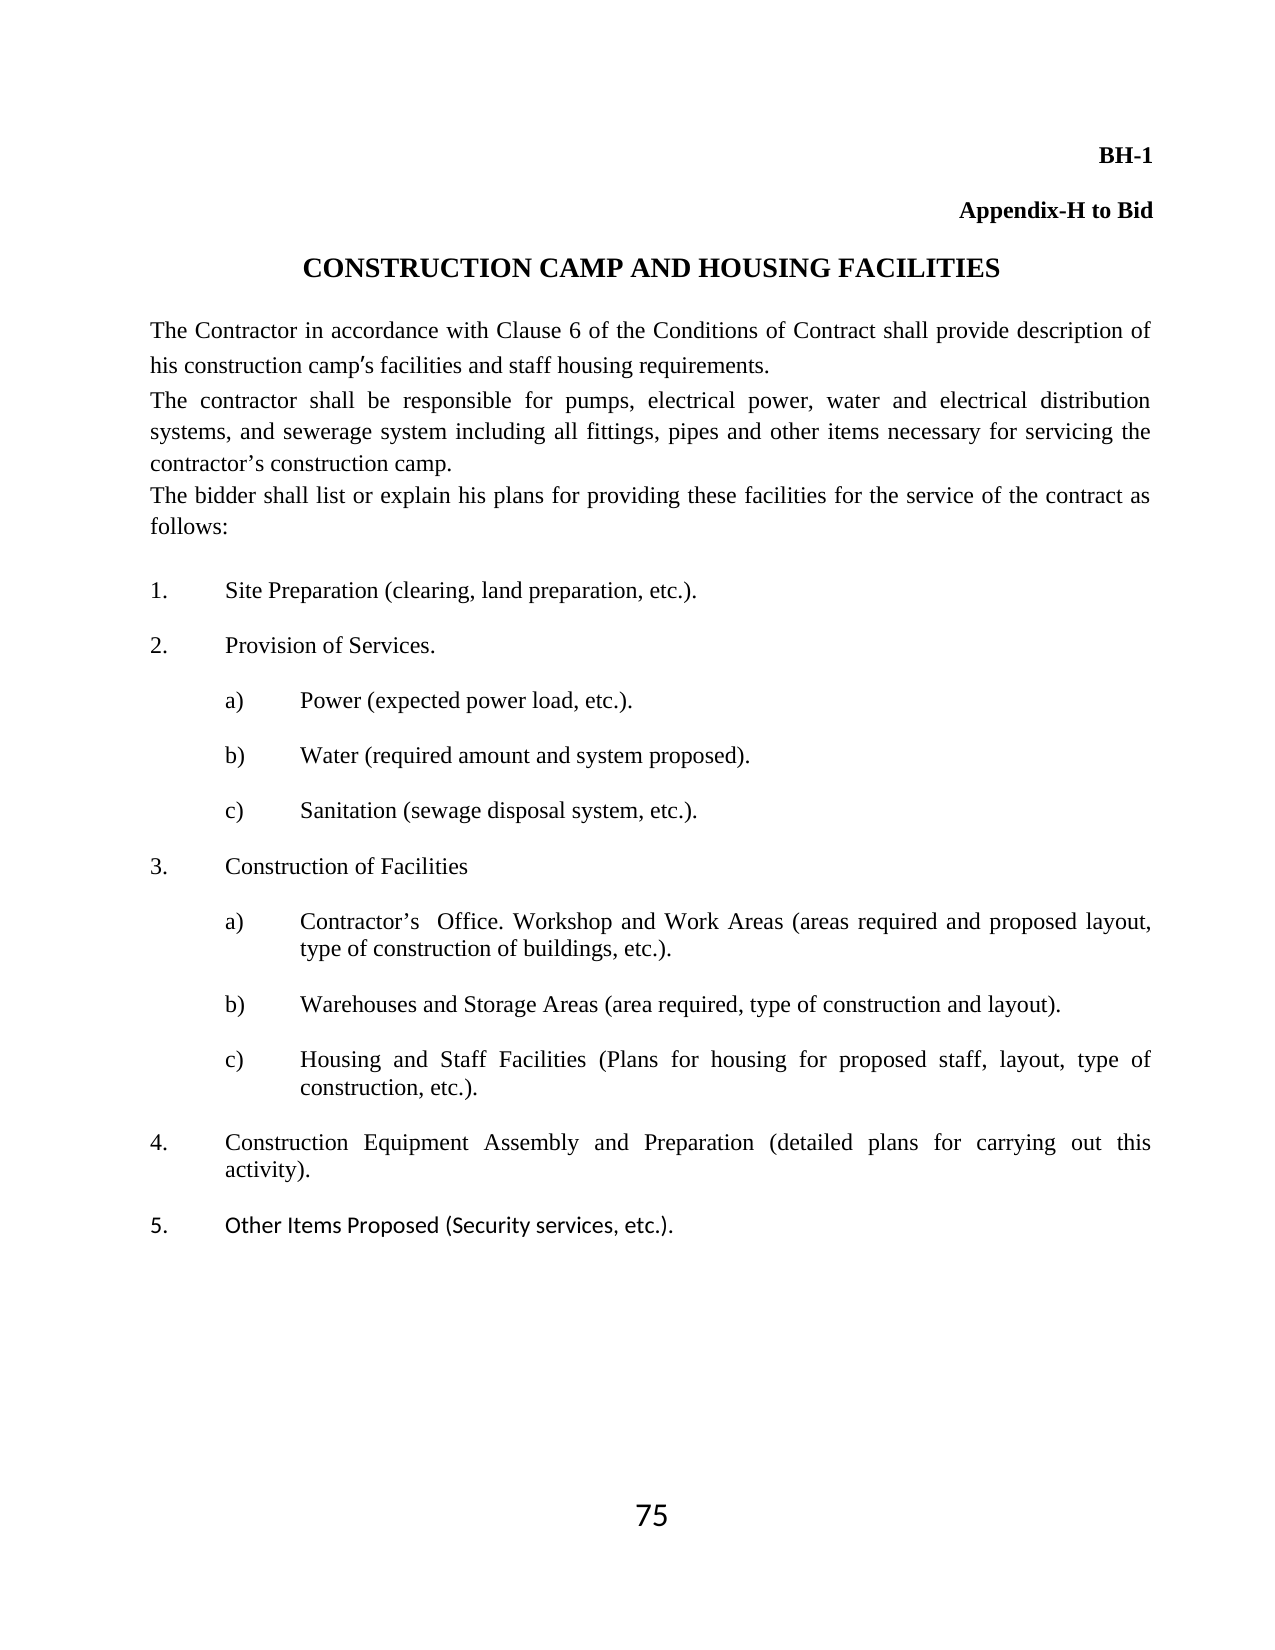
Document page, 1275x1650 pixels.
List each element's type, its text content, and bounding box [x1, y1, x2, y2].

text The bidder shall list or explain his plans for providing these facilities for the service of the contract as follows: [150, 481, 1153, 540]
text 1. Site Preparation (clearing, land preparation, etc.). [150, 576, 1153, 603]
text b) Water (required amount and system proposed). [150, 741, 1153, 769]
text The Contractor in accordance with Clause 6 of the Conditions of Contract shall provide description of his construction camp’s facilities and staff housing requirements. [150, 316, 1153, 381]
text c) Housing and Staff Facilities (Plans for housing for proposed staff, layout, type of construction, etc.). [225, 1045, 1153, 1100]
text c) Sanitation (sewage disposal system, etc.). [150, 796, 1153, 824]
text CONSTRUCTION CAMP AND HOUSING FACILITIES [150, 251, 1153, 283]
text Appendix-H to Bid [150, 196, 1153, 223]
text 2. Provision of Services. [150, 631, 1153, 658]
text 4. Construction Equipment Assembly and Preparation (detailed plans for carrying out this activity). [150, 1128, 1153, 1183]
text The contractor shall be responsible for pumps, electrical power, water and electrical distribution systems, and sewerage system including all fittings, pipes and other items necessary for servicing the contractor’s construction camp. [150, 386, 1153, 477]
text a) Contractor’s Office. Workshop and Work Areas (areas required and proposed layout, type of construction of buildings, etc.). [225, 907, 1153, 962]
text a) Power (expected power load, etc.). [150, 686, 1153, 714]
text 3. Construction of Facilities [150, 852, 1153, 879]
text 5. Other Items Proposed (Security services, etc.). [150, 1211, 1153, 1240]
text b) Warehouses and Storage Areas (area required, type of construction and layout). [225, 990, 1153, 1017]
text BH-1 [150, 141, 1153, 168]
